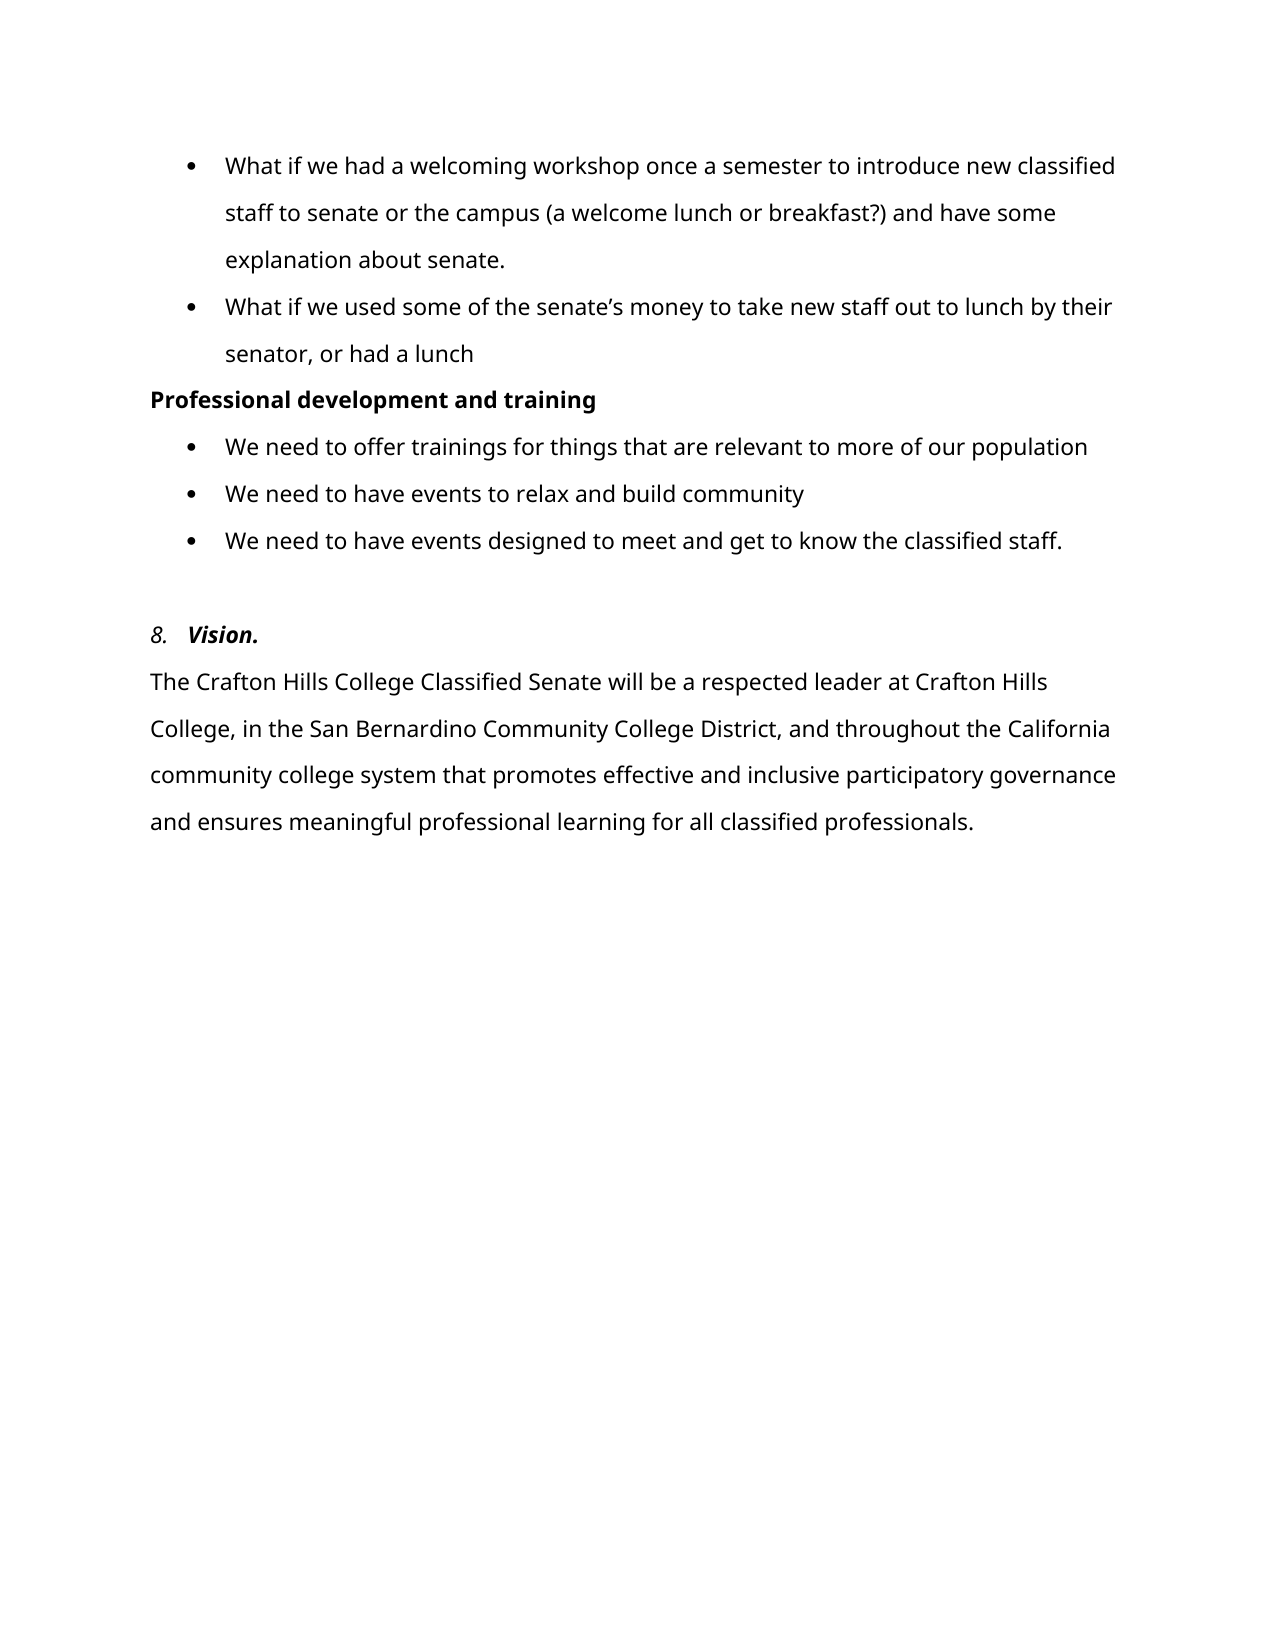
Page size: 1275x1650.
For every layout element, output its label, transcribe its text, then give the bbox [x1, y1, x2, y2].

list Vision. [150, 619, 1125, 650]
list We need to have events to relax and build community [187, 478, 1125, 509]
list We need to have events designed to meet and get to know the classified staff. [187, 525, 1125, 556]
list What if we had a welcoming workshop once a semester to introduce new classified staff to senate or the campus (a welcome lunch or breakfast?) and have some explanation about senate. [187, 150, 1125, 275]
list We need to offer trainings for things that are relevant to more of our population [187, 431, 1125, 462]
text Professional development and training [150, 384, 1125, 416]
list What if we used some of the senate’s money to take new staff out to lunch by their senator, or had a lunch [187, 291, 1125, 369]
text The Crafton Hills College Classified Senate will be a respected leader at Crafton Hills College, in the San Bernardino Community College District, and throughout the California community college system that promotes effective and inclusive participatory governance and ensures meaningful professional learning for all classified professionals. [150, 666, 1125, 837]
